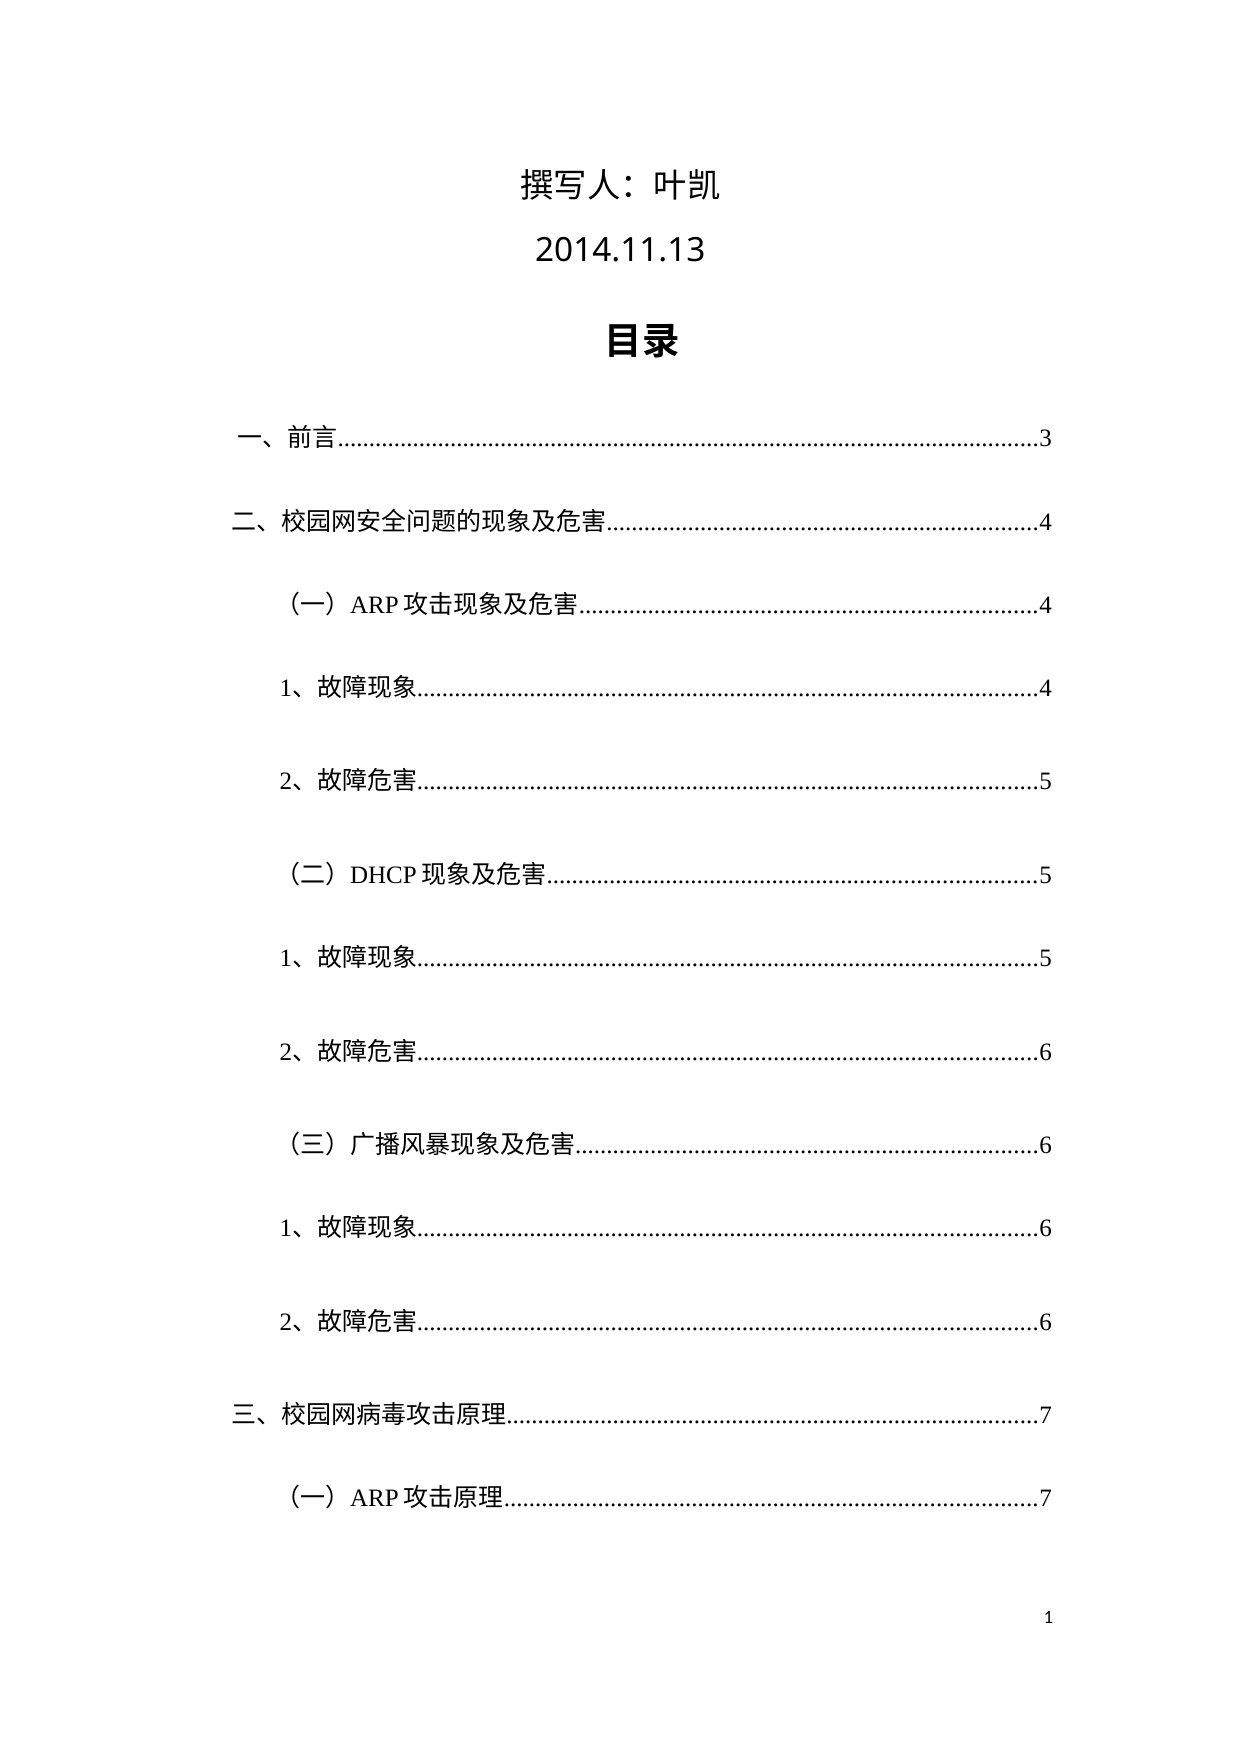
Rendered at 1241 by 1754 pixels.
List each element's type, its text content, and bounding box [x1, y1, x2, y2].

text 撰写人：叶凯 [187, 151, 1053, 216]
text 2014.11.13 [187, 216, 1053, 281]
